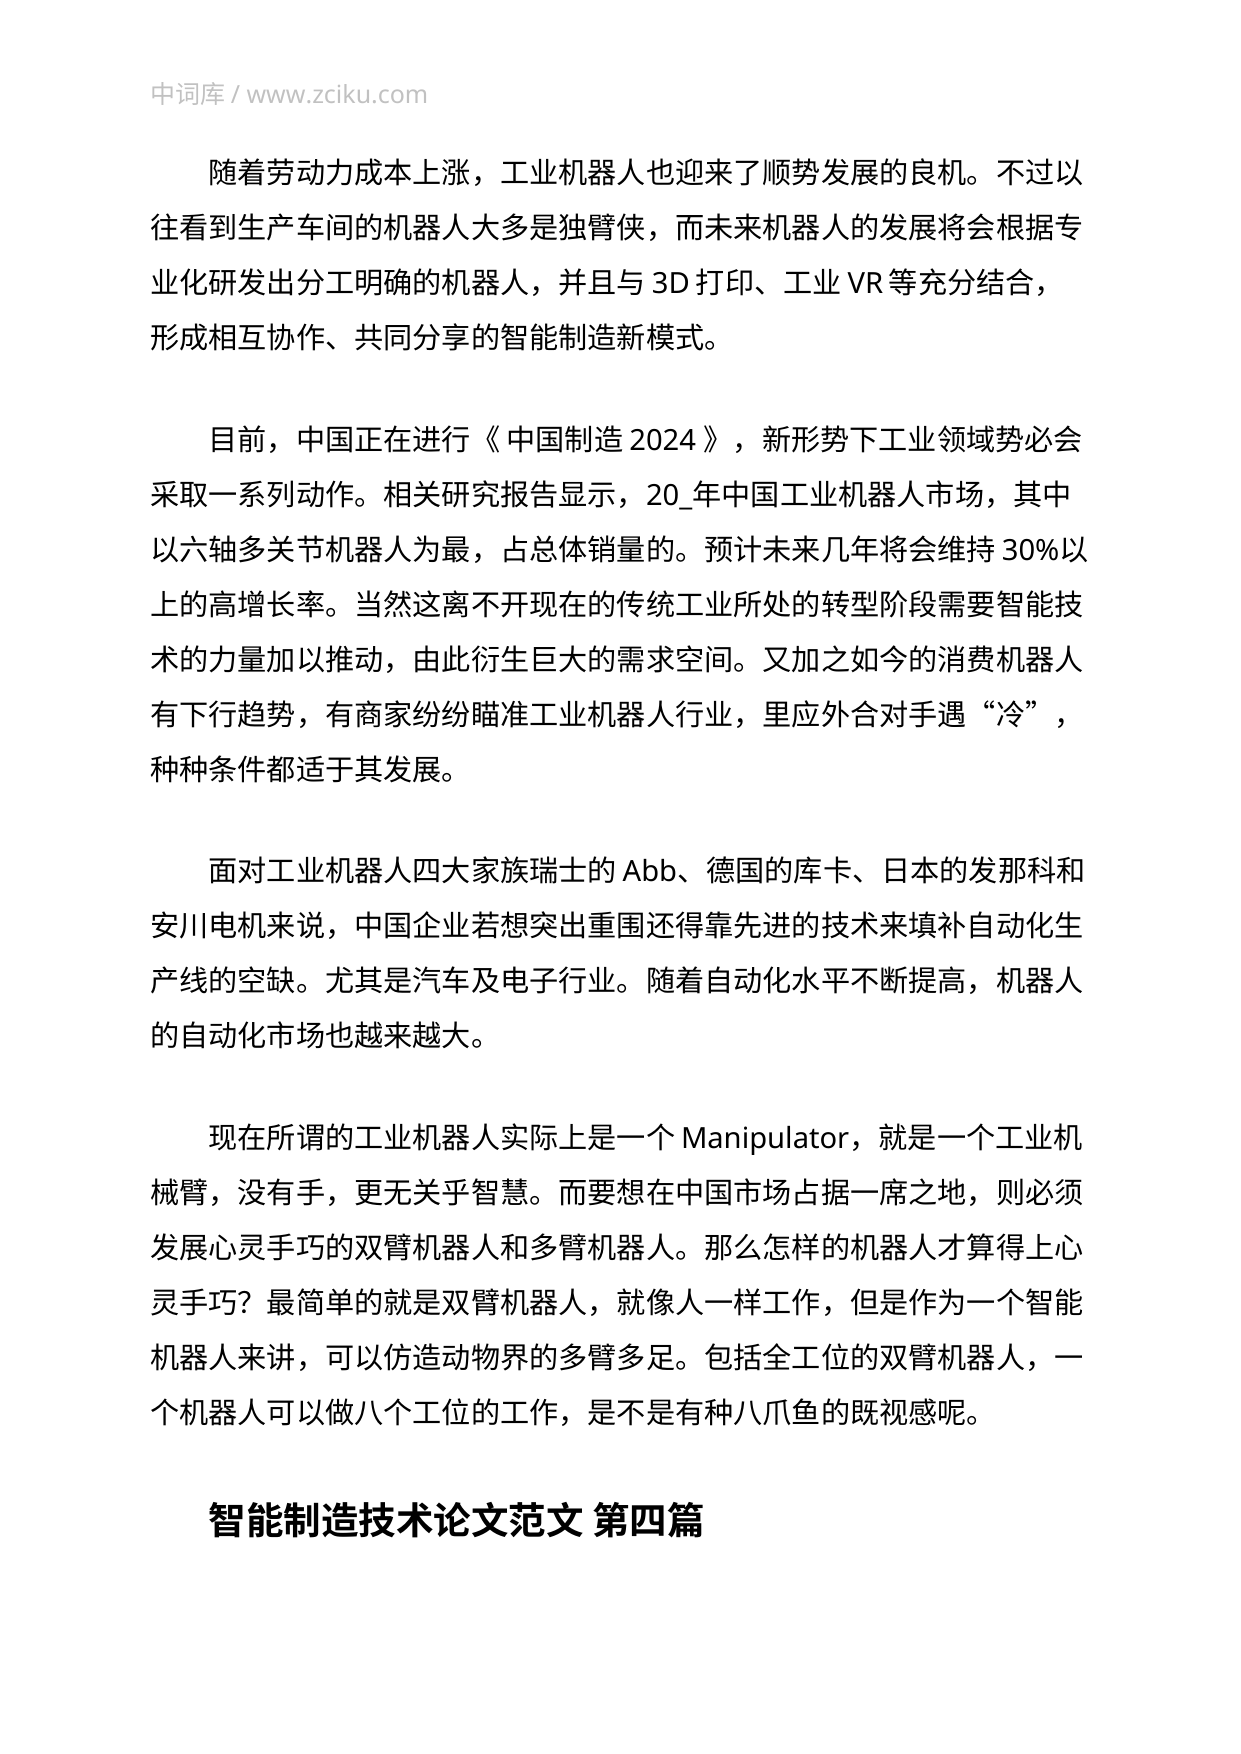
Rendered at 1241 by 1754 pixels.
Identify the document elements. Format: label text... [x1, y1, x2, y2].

text 智能制造技术论文范文 第四篇 [150, 1491, 1090, 1545]
text 随着劳动力成本上涨，工业机器人也迎来了顺势发展的良机。不过以往看到生产车间的机器人大多是独臂侠，而未来机器人的发展将会根据专业化研发出分工明确的机器人，并且与3D打印、工业VR等充分结合，形成相互协作、共同分享的智能制造新模式。 [150, 150, 1090, 357]
text 面对工业机器人四大家族瑞士的Abb、德国的库卡、日本的发那科和安川电机来说，中国企业若想突出重围还得靠先进的技术来填补自动化生产线的空缺。尤其是汽车及电子行业。随着自动化水平不断提高，机器人的自动化市场也越来越大。 [150, 848, 1090, 1055]
text 目前，中国正在进行《 中国制造2024 》，新形势下工业领域势必会采取一系列动作。相关研究报告显示，20_年中国工业机器人市场，其中以六轴多关节机器人为最，占总体销量的。预计未来几年将会维持30%以上的高增长率。当然这离不开现在的传统工业所处的转型阶段需要智能技术的力量加以推动，由此衍生巨大的需求空间。又加之如今的消费机器人有下行趋势，有商家纷纷瞄准工业机器人行业，里应外合对手遇“冷”，种种条件都适于其发展。 [150, 417, 1090, 788]
text 现在所谓的工业机器人实际上是一个Manipulator，就是一个工业机械臂，没有手，更无关乎智慧。而要想在中国市场占据一席之地，则必须发展心灵手巧的双臂机器人和多臂机器人。那么怎样的机器人才算得上心灵手巧？最简单的就是双臂机器人，就像人一样工作，但是作为一个智能机器人来讲，可以仿造动物界的多臂多足。包括全工位的双臂机器人，一个机器人可以做八个工位的工作，是不是有种八爪鱼的既视感呢。 [150, 1114, 1090, 1431]
